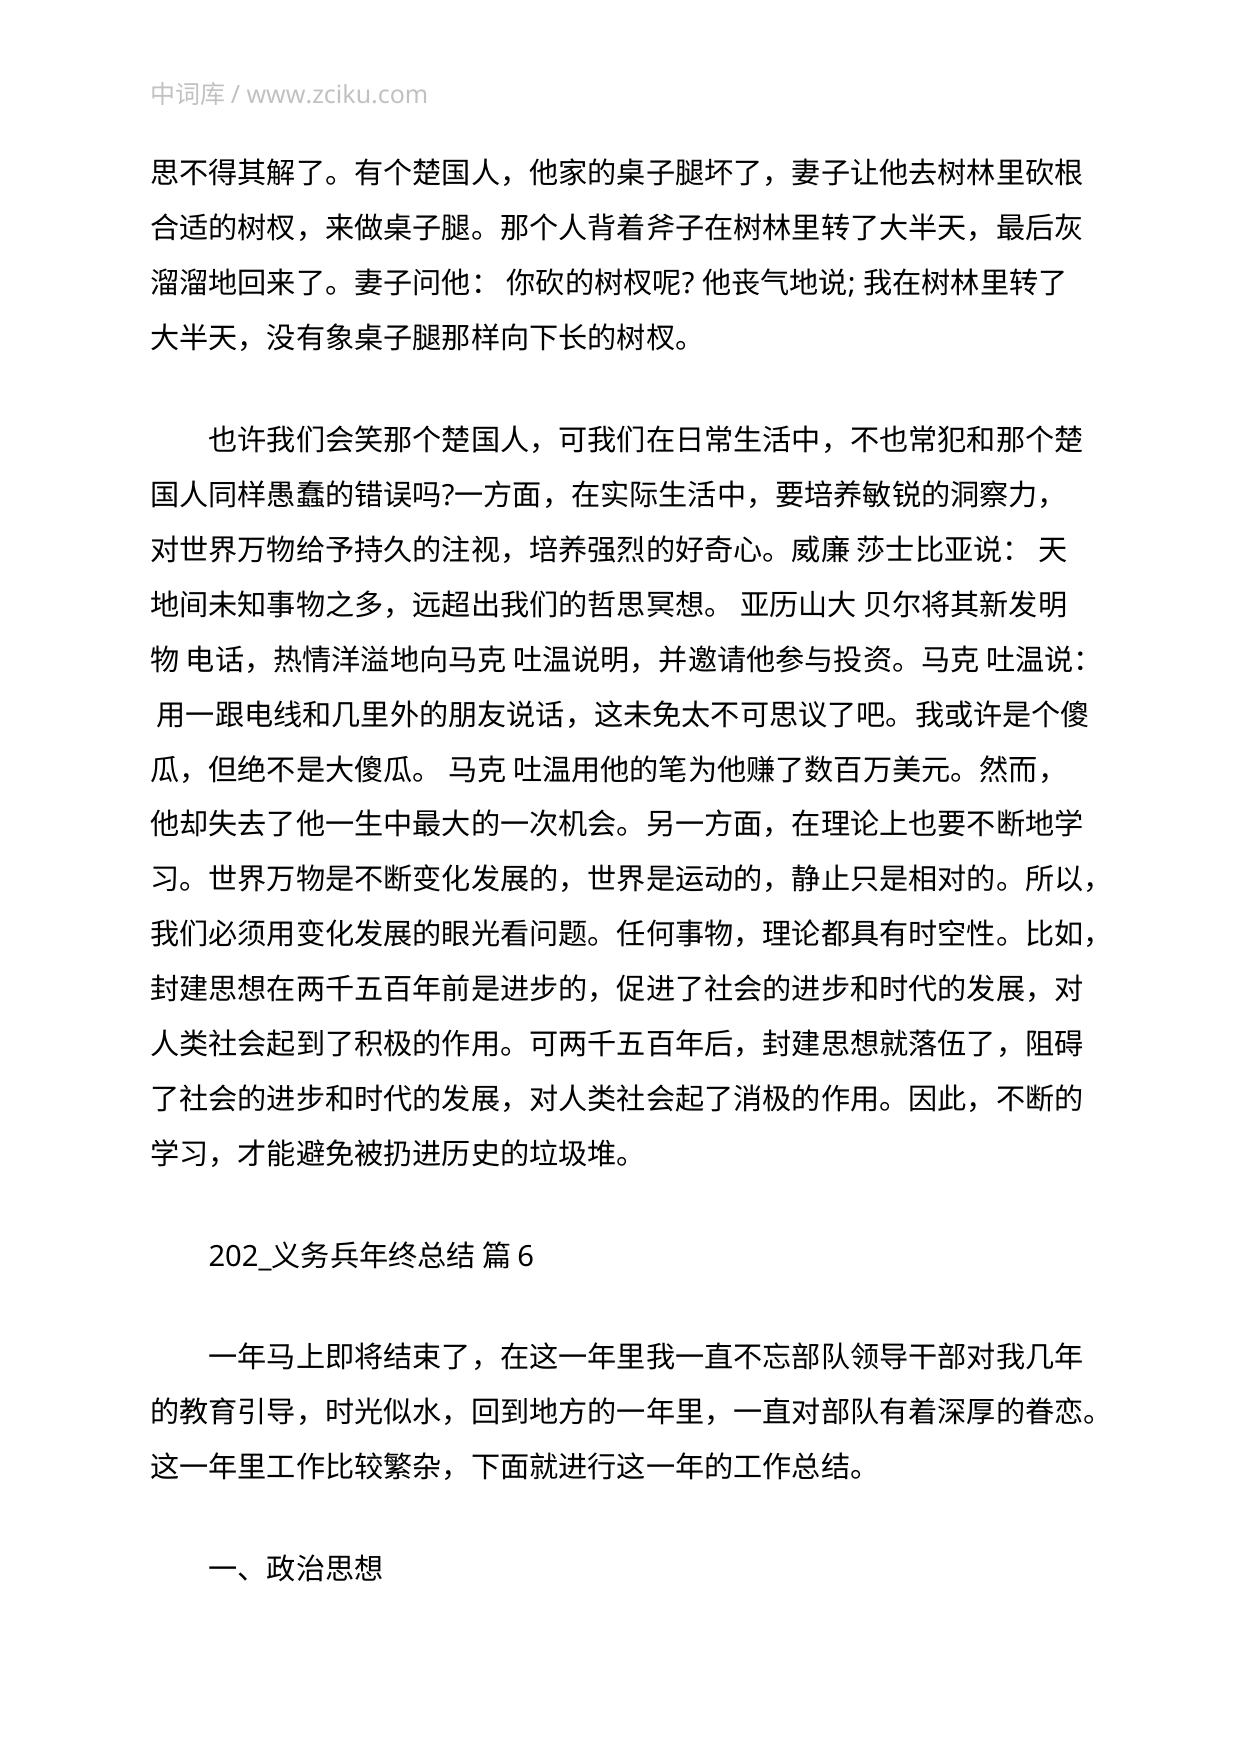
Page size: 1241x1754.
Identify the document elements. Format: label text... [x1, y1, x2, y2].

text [150, 150, 1090, 357]
text 一年马上即将结束了，在这一年里我一直不忘部队领导干部对我几年的教育引导，时光似水，回到地方的一年里，一直对部队有着深厚的眷恋。这一年里工作比较繁杂，下面就进行这一年的工作总结。 [150, 1334, 1090, 1486]
text 也许我们会笑那个楚国人，可我们在日常生活中，不也常犯和那个楚国人同样愚蠢的错误吗?一方面，在实际生活中，要培养敏锐的洞察力，对世界万物给予持久的注视，培养强烈的好奇心。威廉 莎士比亚说： 天地间未知事物之多，远超出我们的哲思冥想。 亚历山大 贝尔将其新发明物 电话，热情洋溢地向马克 吐温说明，并邀请他参与投资。马克 吐温说： 用一跟电线和几里外的朋友说话，这未免太不可思议了吧。我或许是个傻瓜，但绝不是大傻瓜。 马克 吐温用他的笔为他赚了数百万美元。然而，他却失去了他一生中最大的一次机会。另一方面，在理论上也要不断地学习。世界万物是不断变化发展的，世界是运动的，静止只是相对的。所以，我们必须用变化发展的眼光看问题。任何事物，理论都具有时空性。比如，封建思想在两千五百年前是进步的，促进了社会的进步和时代的发展，对人类社会起到了积极的作用。可两千五百年后，封建思想就落伍了，阻碍了社会的进步和时代的发展，对人类社会起了消极的作用。因此，不断的学习，才能避免被扔进历史的垃圾堆。 [150, 417, 1090, 1173]
text 一、政治思想 [150, 1546, 1090, 1588]
text 202_义务兵年终总结 篇6 [150, 1232, 1090, 1274]
